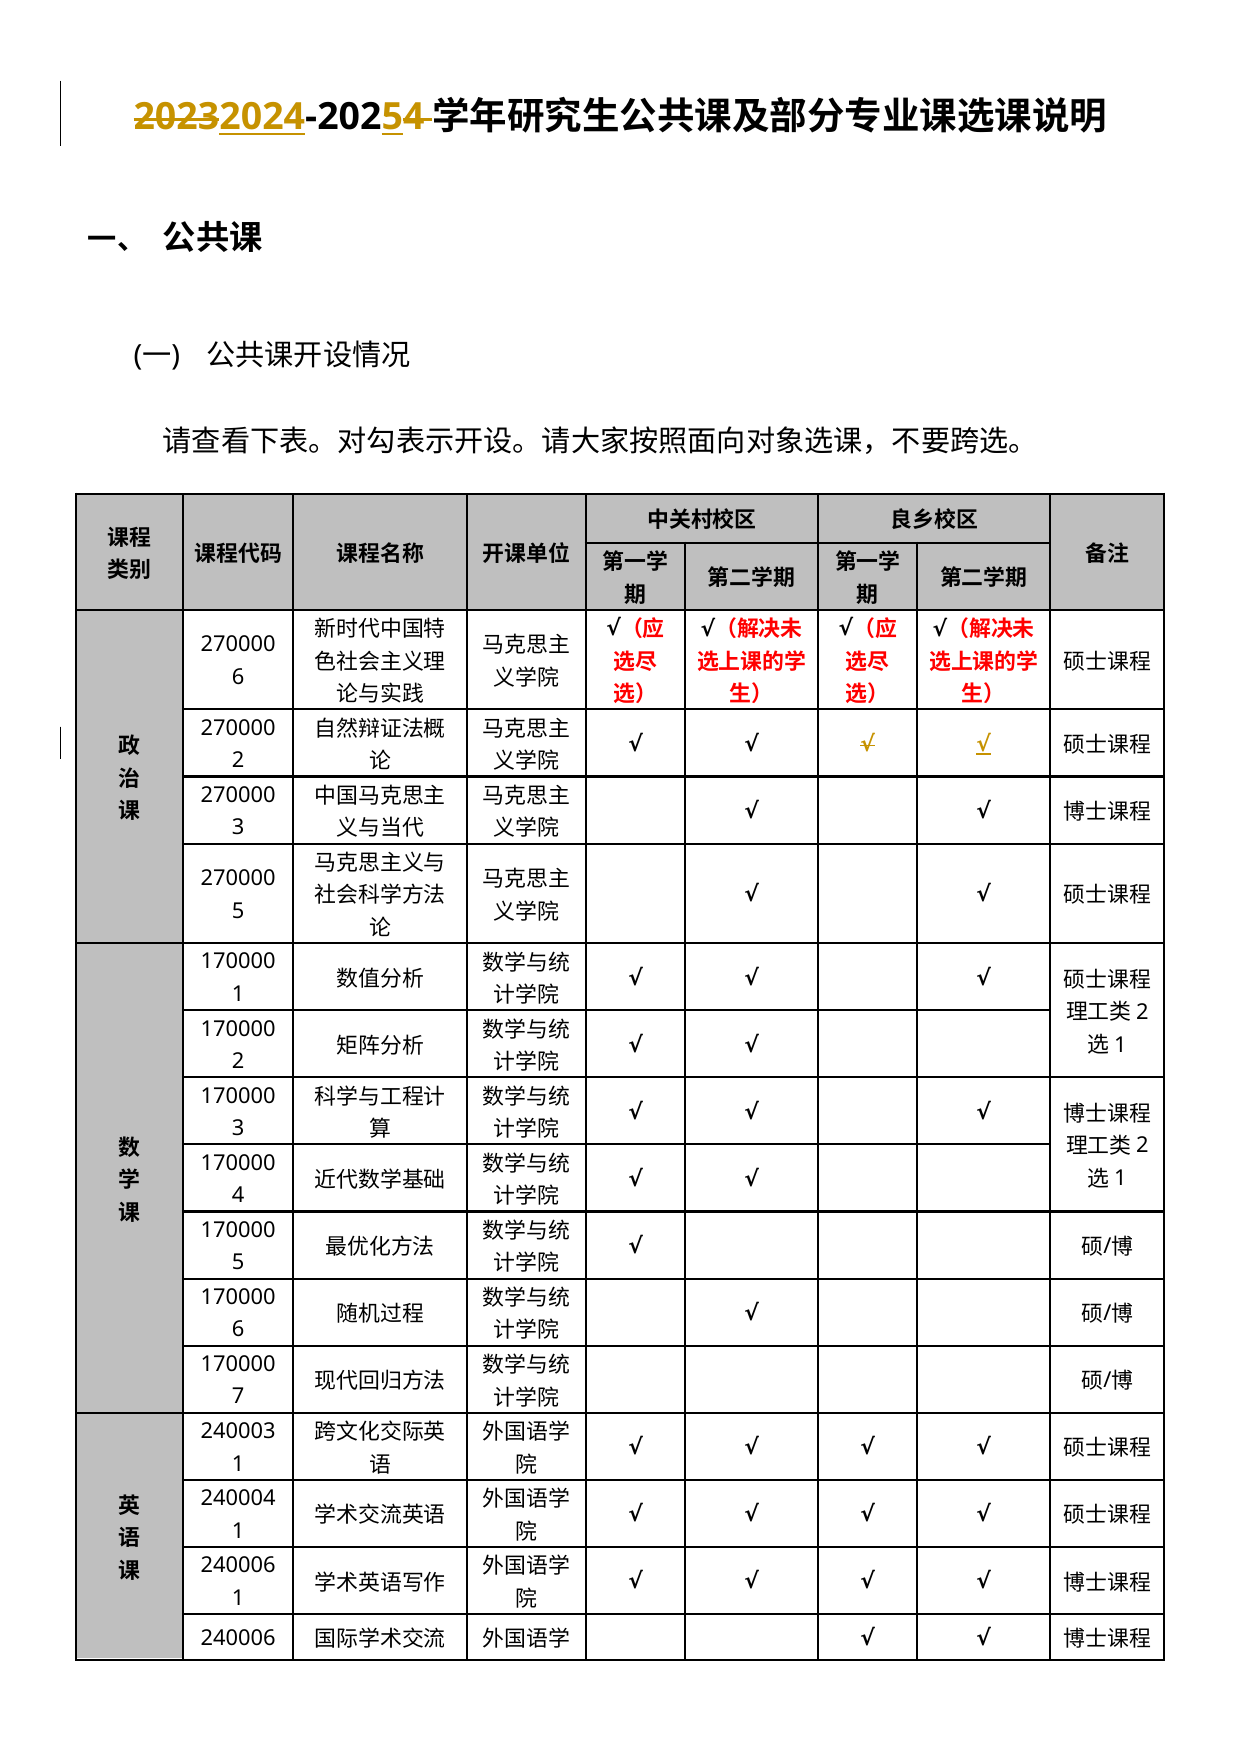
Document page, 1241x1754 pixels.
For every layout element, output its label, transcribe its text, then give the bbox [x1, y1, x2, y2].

table_cell 自然辩证法概论 [294, 710, 466, 775]
table_cell √ [587, 1011, 684, 1076]
table_cell [819, 1213, 916, 1277]
table_cell √ [819, 1481, 916, 1546]
table_cell 博士课程 [1051, 778, 1163, 842]
table_cell √（应选尽选） [587, 611, 684, 708]
table_cell √ [686, 1011, 817, 1076]
table_header 中关村校区 [587, 495, 817, 542]
table_cell 第一学期 [819, 544, 916, 609]
table_cell [819, 1145, 916, 1210]
table_cell √ [686, 944, 817, 1009]
table_cell [918, 1145, 1049, 1210]
table_cell √ [686, 1280, 817, 1344]
table_cell √ [918, 1615, 1049, 1658]
table_cell 马克思主义学院 [468, 845, 585, 942]
table_cell 新时代中国特色社会主义理论与实践 [294, 611, 466, 708]
table_cell 1700005 [184, 1213, 292, 1277]
table_cell 硕士课程 [1051, 1481, 1163, 1546]
table_cell 2700002 [184, 710, 292, 775]
table_cell 数 学 课 [77, 944, 182, 1412]
table_cell √ [686, 1481, 817, 1546]
table_cell 1700002 [184, 1011, 292, 1076]
table_cell 数学与统计学院 [468, 1213, 585, 1277]
table_cell 硕士课程 [1051, 710, 1163, 775]
table_cell [819, 845, 916, 942]
table_cell √ [686, 1548, 817, 1613]
table_cell √ [587, 1145, 684, 1210]
table_cell [918, 1347, 1049, 1412]
table_cell 2400041 [184, 1481, 292, 1546]
table_cell 马克思主义学院 [468, 611, 585, 708]
table_cell [819, 1347, 916, 1412]
table_cell √ [819, 1615, 916, 1658]
table_cell √ [819, 1548, 916, 1613]
table_cell 数学与统计学院 [468, 1078, 585, 1143]
table_cell [819, 778, 916, 842]
table_cell √ [587, 1548, 684, 1613]
table_cell 2700005 [184, 845, 292, 942]
table_cell 硕士课程理工类2选1 [1051, 944, 1163, 1076]
table_cell √（解决未选上课的学生） [686, 611, 817, 708]
table_cell √ [918, 944, 1049, 1009]
table_cell √ [587, 1213, 684, 1277]
table_cell [587, 1347, 684, 1412]
table_cell [918, 1011, 1049, 1076]
table_cell 中国马克思主义与当代 [294, 778, 466, 842]
table_cell [587, 778, 684, 842]
table_cell 马克思主义与社会科学方法论 [294, 845, 466, 942]
table_cell 硕士课程 [1051, 1414, 1163, 1479]
table_cell 1700006 [184, 1280, 292, 1344]
table_cell 1700004 [184, 1145, 292, 1210]
table_cell √ [587, 710, 684, 775]
table_cell √ [918, 1414, 1049, 1479]
table_cell √ [918, 1481, 1049, 1546]
table_cell 2400062 [184, 1615, 292, 1658]
table_cell √ [819, 1414, 916, 1479]
table_cell √ [587, 1078, 684, 1143]
list 公共课 [88, 202, 1165, 267]
table_cell 国际学术交流英语 [294, 1615, 466, 1658]
table_cell 硕士课程 [1051, 845, 1163, 942]
table_cell 外国语学院 [468, 1481, 585, 1546]
table_cell √ [587, 944, 684, 1009]
table_cell √（解决未选上课的学生） [918, 611, 1049, 708]
table_header 课程名称 [294, 495, 466, 609]
table_cell 外国语学院 [468, 1548, 585, 1613]
table_cell [918, 1280, 1049, 1344]
table_cell √ [686, 1078, 817, 1143]
table_cell 2400031 [184, 1414, 292, 1479]
table_cell 外国语学院 [468, 1414, 585, 1479]
table_cell [587, 1615, 684, 1658]
table_cell √ [918, 1548, 1049, 1613]
table_cell [918, 710, 1049, 775]
table_cell 硕/博 [1051, 1347, 1163, 1412]
table_cell 最优化方法 [294, 1213, 466, 1277]
table_cell 数学与统计学院 [468, 944, 585, 1009]
table_header 良乡校区 [819, 495, 1049, 542]
table_cell 数值分析 [294, 944, 466, 1009]
list 公共课开设情况 [75, 320, 1165, 385]
table_cell √（应选尽选） [819, 611, 916, 708]
table_cell 第二学期 [686, 544, 817, 609]
table_header 开课单位 [468, 495, 585, 609]
table_cell 硕/博 [1051, 1280, 1163, 1344]
table_cell 政 治 课 [77, 611, 182, 942]
table_cell 学术英语写作 [294, 1548, 466, 1613]
table_cell 第二学期 [918, 544, 1049, 609]
table_cell [819, 944, 916, 1009]
table_cell √ [918, 845, 1049, 942]
table_cell 2700006 [184, 611, 292, 708]
table_cell 科学与工程计算 [294, 1078, 466, 1143]
table_cell √ [686, 1414, 817, 1479]
table_cell 马克思主义学院 [468, 710, 585, 775]
table_header 备注 [1051, 495, 1163, 609]
table_cell 近代数学基础 [294, 1145, 466, 1210]
table_cell 第一学期 [587, 544, 684, 609]
table_cell 跨文化交际英语 [294, 1414, 466, 1479]
table_cell 马克思主义学院 [468, 778, 585, 842]
table_cell [819, 1011, 916, 1076]
table_header 课程代码 [184, 495, 292, 609]
table_header 课程 类别 [77, 495, 182, 609]
table_cell √ [686, 778, 817, 842]
table_cell 硕/博 [1051, 1213, 1163, 1277]
table_cell √ [686, 710, 817, 775]
table_cell 外国语学院 [468, 1615, 585, 1658]
table_cell 现代回归方法 [294, 1347, 466, 1412]
table_cell [918, 1213, 1049, 1277]
table_cell √ [587, 1481, 684, 1546]
table_cell 博士课程理工类2选1 [1051, 1078, 1163, 1210]
table_cell 学术交流英语 [294, 1481, 466, 1546]
table_cell 1700001 [184, 944, 292, 1009]
table_cell 数学与统计学院 [468, 1347, 585, 1412]
table_cell 数学与统计学院 [468, 1145, 585, 1210]
text -202学年研究生公共课及部分专业课选课说明 [75, 81, 1165, 146]
table_cell 博士课程 [1051, 1548, 1163, 1613]
table_cell 硕士课程 [1051, 611, 1163, 708]
table_cell [819, 1280, 916, 1344]
table_cell [686, 1213, 817, 1277]
table_cell [686, 1347, 817, 1412]
text 请查看下表。对勾表示开设。请大家按照面向对象选课，不要跨选。 [75, 406, 1165, 471]
table_cell √ [918, 778, 1049, 842]
table_cell [587, 1280, 684, 1344]
table_cell 数学与统计学院 [468, 1280, 585, 1344]
table_cell 1700003 [184, 1078, 292, 1143]
table_cell 2400061 [184, 1548, 292, 1613]
table_cell 英 语 课 [77, 1414, 182, 1658]
table_cell [587, 845, 684, 942]
table_cell 随机过程 [294, 1280, 466, 1344]
table_cell [819, 1078, 916, 1143]
table_cell √ [686, 845, 817, 942]
table_cell 数学与统计学院 [468, 1011, 585, 1076]
table_cell [819, 710, 916, 775]
table_cell 博士课程 [1051, 1615, 1163, 1658]
table_cell √ [918, 1078, 1049, 1143]
table_cell √ [587, 1414, 684, 1479]
table_cell 2700003 [184, 778, 292, 842]
table_cell √ [686, 1145, 817, 1210]
table_cell 矩阵分析 [294, 1011, 466, 1076]
table_cell 1700007 [184, 1347, 292, 1412]
table_cell [686, 1615, 817, 1658]
